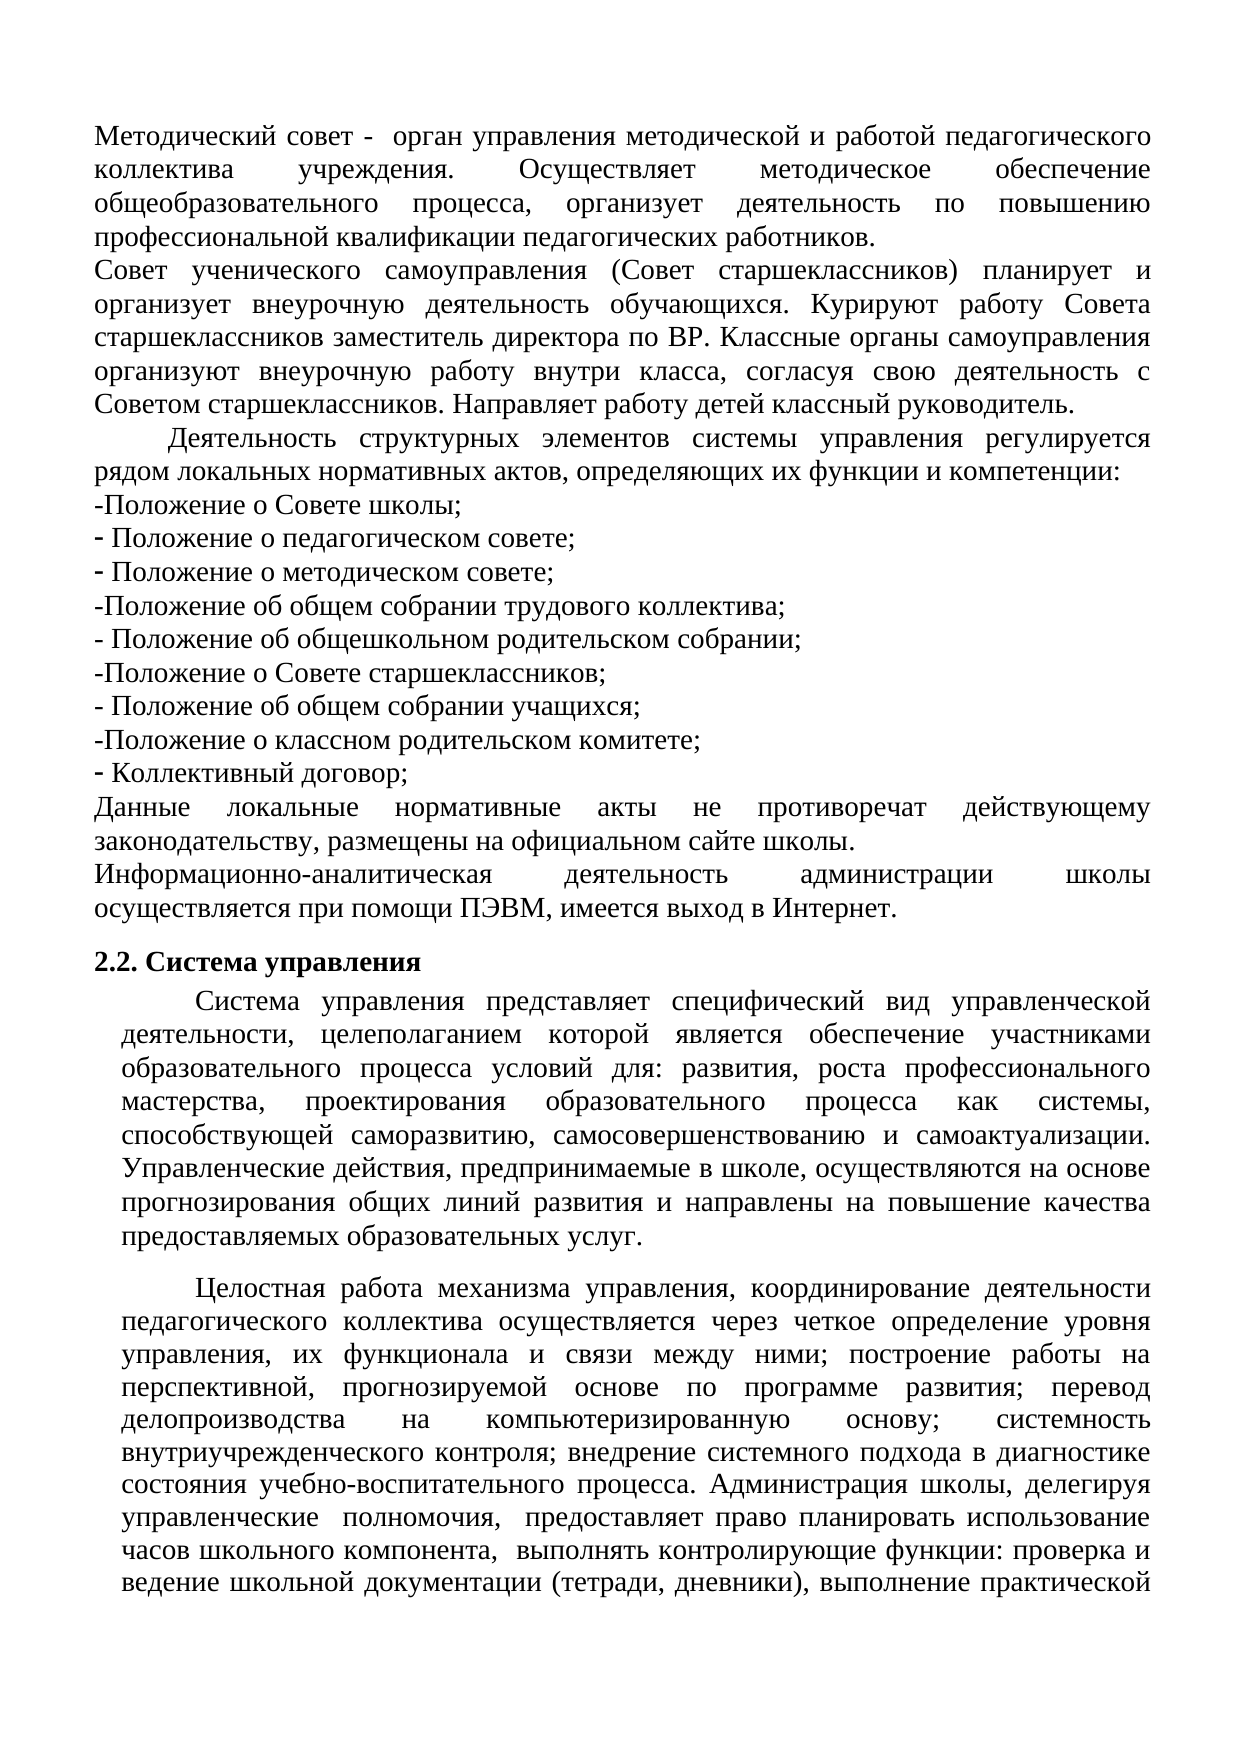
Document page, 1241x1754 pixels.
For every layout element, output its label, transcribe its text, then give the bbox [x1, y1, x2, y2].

text Информационно-аналитическая деятельность администрации школы осуществляется при помощи ПЭВМ, имеется выход в Интернет. [94, 856, 1152, 923]
text 2.2. Система управления [94, 944, 1152, 978]
text Коллективный договор; [94, 756, 1152, 789]
text -Положение о Совете старшеклассников; [94, 655, 1152, 688]
text -Положение о классном родительском комитете; [94, 722, 1152, 756]
text Совет ученического самоуправления (Совет старшеклассников) планирует и организует внеурочную деятельность обучающихся. Курируют работу Совета старшеклассников заместитель директора по ВР. Классные органы самоуправления организуют внеурочную работу внутри класса, согласуя свою деятельность с Советом старшеклассников. Направляет работу детей классный руководитель. [94, 252, 1152, 420]
text -Положение об общем собрании трудового коллектива; [94, 588, 1152, 621]
text Система управления представляет специфический вид управленческой деятельности, целеполаганием которой является обеспечение участниками образовательного процесса условий для: развития, роста профессионального мастерства, проектирования образовательного процесса как системы, способствующей саморазвитию, самосовершенствованию и самоактуализации. Управленческие действия, предпринимаемые в школе, осуществляются на основе прогнозирования общих линий развития и направлены на повышение качества предоставляемых образовательных услуг. [121, 983, 1152, 1251]
text Положение о педагогическом совете; [94, 521, 1152, 554]
text - Положение об общем собрании учащихся; [94, 688, 1152, 722]
text Методический совет - орган управления методической и работой педагогического коллектива учреждения. Осуществляет методическое обеспечение общеобразовательного процесса, организует деятельность по повышению профессиональной квалификации педагогических работников. [94, 118, 1152, 252]
text Положение о методическом совете; [94, 554, 1152, 588]
text - Положение об общешкольном родительском собрании; [94, 621, 1152, 655]
text Данные локальные нормативные акты не противоречат действующему законодательству, размещены на официальном сайте школы. [94, 789, 1152, 856]
text Деятельность структурных элементов системы управления регулируется рядом локальных нормативных актов, определяющих их функции и компетенции: [94, 420, 1152, 487]
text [121, 1272, 1152, 1598]
text -Положение о Совете школы; [94, 487, 1152, 521]
